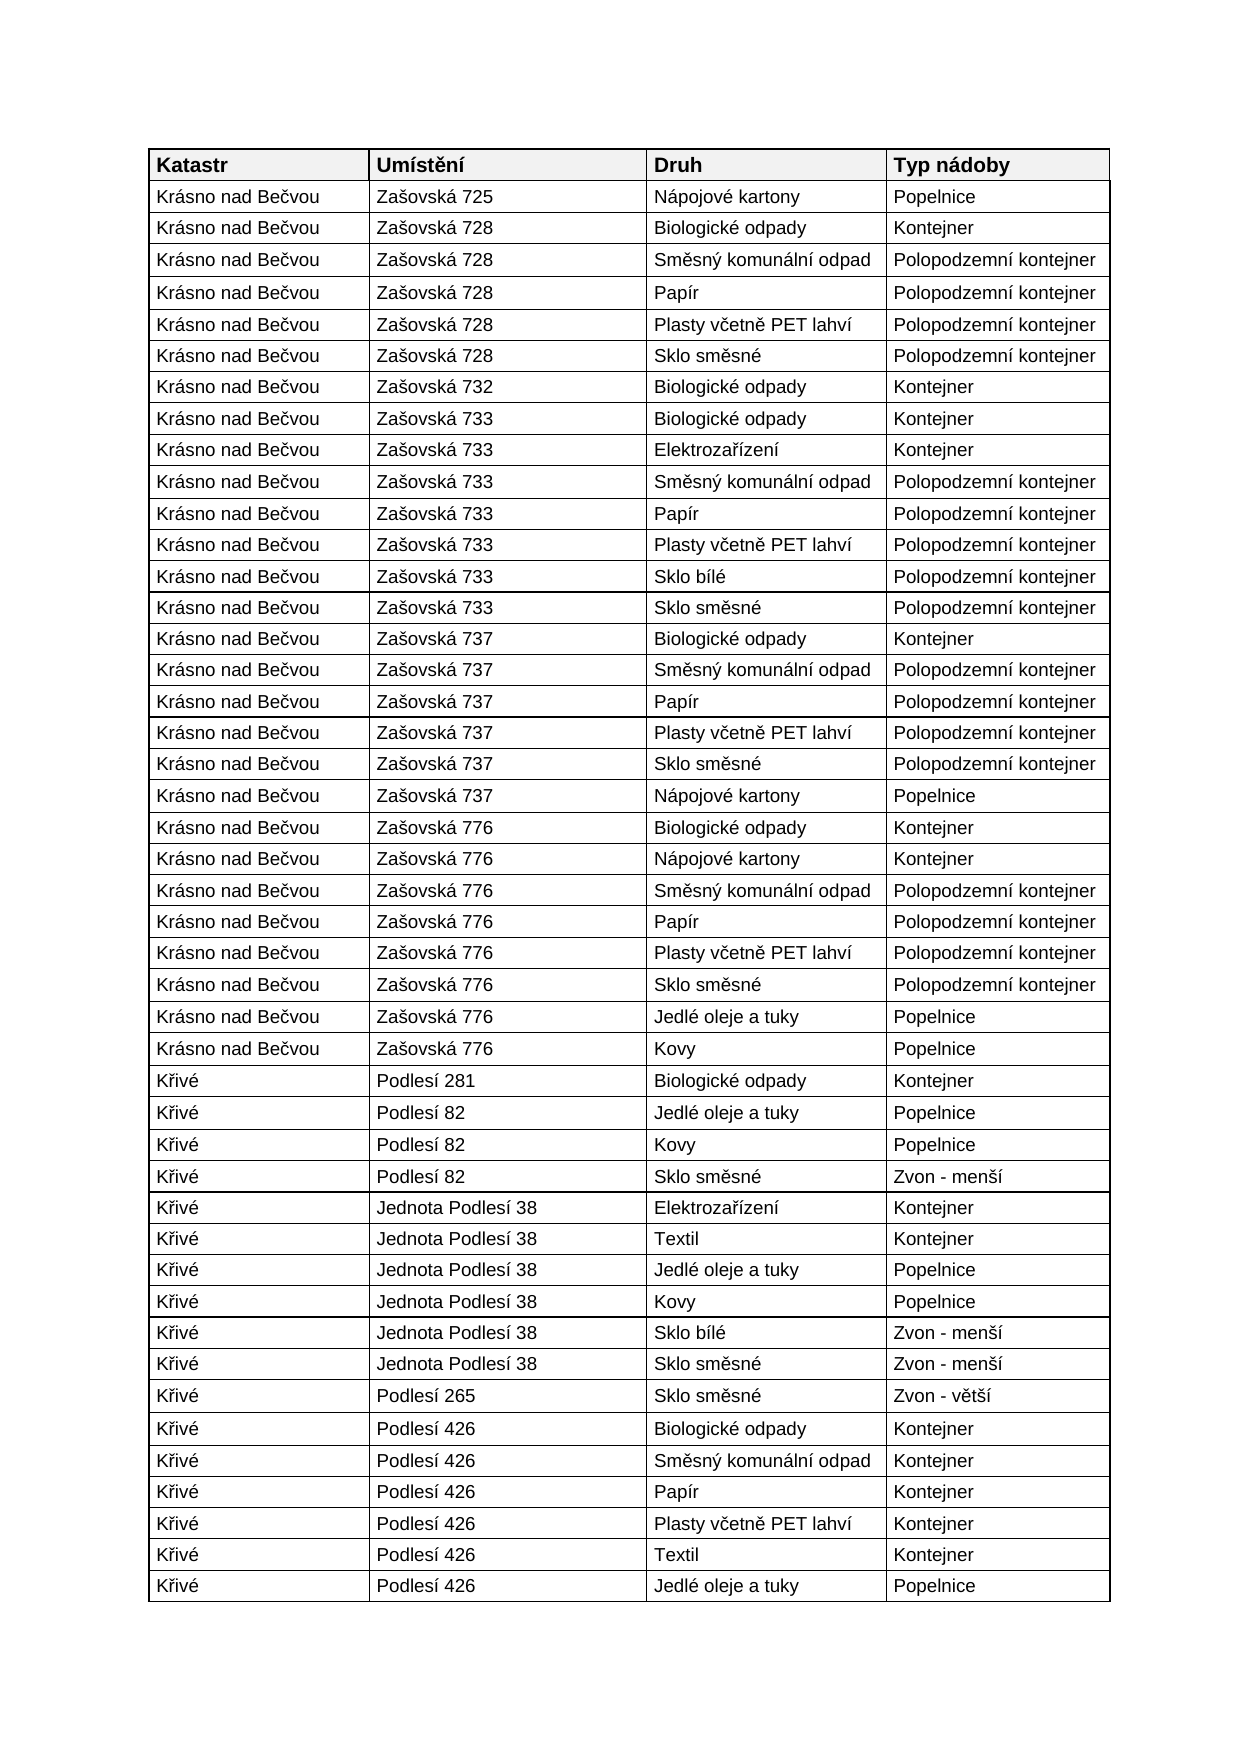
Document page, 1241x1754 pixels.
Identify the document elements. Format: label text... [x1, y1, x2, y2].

table_cell Krásno nad Bečvou [150, 403, 369, 433]
table_cell Plasty včetně PET lahví [647, 1508, 886, 1538]
table_cell Podlesí 82 [370, 1130, 646, 1160]
table_cell Křivé [150, 1286, 369, 1316]
table_cell Křivé [150, 1477, 369, 1507]
table_cell Podlesí 426 [370, 1477, 646, 1507]
table_cell Biologické odpady [647, 1413, 886, 1444]
table_cell Popelnice [887, 1571, 1109, 1601]
table_cell Plasty včetně PET lahví [647, 718, 886, 748]
table_cell Krásno nad Bečvou [150, 813, 369, 843]
table_cell Zašovská 776 [370, 969, 646, 1001]
table_cell Podlesí 426 [370, 1413, 646, 1444]
table_cell Papír [647, 686, 886, 716]
table_cell Sklo bílé [647, 1318, 886, 1348]
table_cell Zašovská 776 [370, 875, 646, 905]
table_cell Kontejner [887, 844, 1109, 874]
table_cell Sklo bílé [647, 561, 886, 591]
table_cell Biologické odpady [647, 372, 886, 402]
table_cell Zašovská 776 [370, 1033, 646, 1065]
table_cell Křivé [150, 1066, 369, 1096]
table_cell Plasty včetně PET lahví [647, 310, 886, 340]
table_cell Nápojové kartony [647, 780, 886, 812]
table_cell Zašovská 732 [370, 372, 646, 402]
table_cell Zašovská 733 [370, 530, 646, 560]
table_cell Biologické odpady [647, 213, 886, 243]
table_cell Popelnice [887, 1130, 1109, 1160]
table_cell Podlesí 426 [370, 1508, 646, 1538]
table_cell Podlesí 426 [370, 1571, 646, 1601]
table_cell Krásno nad Bečvou [150, 310, 369, 340]
table_cell Křivé [150, 1508, 369, 1538]
table_cell Podlesí 426 [370, 1446, 646, 1476]
table_cell Zašovská 737 [370, 718, 646, 748]
table_cell Krásno nad Bečvou [150, 844, 369, 874]
table_cell Krásno nad Bečvou [150, 213, 369, 243]
table_cell Kontejner [887, 1193, 1109, 1223]
table_cell Biologické odpady [647, 813, 886, 843]
table_cell Papír [647, 1477, 886, 1507]
table_header Typ nádoby [887, 150, 1109, 180]
table_cell Krásno nad Bečvou [150, 181, 369, 212]
table_cell Směsný komunální odpad [647, 466, 886, 498]
table_cell Zašovská 733 [370, 435, 646, 465]
table_cell Podlesí 426 [370, 1539, 646, 1569]
table_cell Zašovská 737 [370, 749, 646, 779]
table_cell Polopodzemní kontejner [887, 341, 1109, 371]
table_cell Kontejner [887, 1508, 1109, 1538]
table_cell Kovy [647, 1130, 886, 1160]
table_cell Zašovská 728 [370, 277, 646, 308]
table_cell Polopodzemní kontejner [887, 310, 1109, 340]
table_cell Sklo směsné [647, 1161, 886, 1191]
table_cell Polopodzemní kontejner [887, 749, 1109, 779]
table_cell Kontejner [887, 813, 1109, 843]
table_cell Plasty včetně PET lahví [647, 938, 886, 968]
table_cell Polopodzemní kontejner [887, 561, 1109, 591]
table_cell Zašovská 776 [370, 844, 646, 874]
table_cell Kontejner [887, 1066, 1109, 1096]
table_cell Zvon - větší [887, 1380, 1109, 1412]
table_cell Zvon - menší [887, 1161, 1109, 1191]
table_cell Krásno nad Bečvou [150, 969, 369, 1001]
table_cell Polopodzemní kontejner [887, 466, 1109, 498]
table_cell Polopodzemní kontejner [887, 530, 1109, 560]
table_cell Polopodzemní kontejner [887, 718, 1109, 748]
table_cell Biologické odpady [647, 403, 886, 433]
table_cell Kovy [647, 1286, 886, 1316]
table_cell Křivé [150, 1446, 369, 1476]
table_cell Krásno nad Bečvou [150, 1033, 369, 1065]
table_cell Kontejner [887, 1477, 1109, 1507]
table_cell Papír [647, 906, 886, 937]
table_cell Jedlé oleje a tuky [647, 1002, 886, 1032]
table_cell Polopodzemní kontejner [887, 906, 1109, 937]
table_cell Směsný komunální odpad [647, 244, 886, 276]
table_cell Krásno nad Bečvou [150, 530, 369, 560]
table_cell Popelnice [887, 1255, 1109, 1285]
table_cell Krásno nad Bečvou [150, 277, 369, 308]
table_cell Podlesí 82 [370, 1161, 646, 1191]
table_cell Křivé [150, 1413, 369, 1444]
table_header Katastr [150, 150, 368, 180]
table_cell Krásno nad Bečvou [150, 244, 369, 276]
table_cell Jednota Podlesí 38 [370, 1224, 646, 1254]
table_cell Sklo směsné [647, 593, 886, 623]
table_cell Křivé [150, 1571, 369, 1601]
table_cell Kontejner [887, 1539, 1109, 1569]
table_cell Křivé [150, 1318, 369, 1348]
table_cell Kontejner [887, 624, 1109, 654]
table_cell Polopodzemní kontejner [887, 655, 1109, 685]
table_cell Plasty včetně PET lahví [647, 530, 886, 560]
table_cell Krásno nad Bečvou [150, 561, 369, 591]
table_cell Kontejner [887, 1446, 1109, 1476]
table_cell Polopodzemní kontejner [887, 686, 1109, 716]
table_cell Textil [647, 1224, 886, 1254]
table_cell Krásno nad Bečvou [150, 593, 369, 623]
table_cell Kontejner [887, 1413, 1109, 1444]
table_cell Křivé [150, 1224, 369, 1254]
table_cell Zašovská 776 [370, 906, 646, 937]
table_cell Zašovská 733 [370, 466, 646, 498]
table_cell Zašovská 737 [370, 655, 646, 685]
table_cell Popelnice [887, 1286, 1109, 1316]
table_cell Textil [647, 1539, 886, 1569]
table_cell Sklo směsné [647, 341, 886, 371]
table_cell Popelnice [887, 1097, 1109, 1129]
table_cell Nápojové kartony [647, 844, 886, 874]
table_cell Krásno nad Bečvou [150, 906, 369, 937]
table_cell Zašovská 737 [370, 624, 646, 654]
table_cell Polopodzemní kontejner [887, 277, 1109, 308]
table_cell Křivé [150, 1193, 369, 1223]
table_cell Křivé [150, 1097, 369, 1129]
table_cell Popelnice [887, 1033, 1109, 1065]
table_cell Podlesí 281 [370, 1066, 646, 1096]
table_cell Jedlé oleje a tuky [647, 1097, 886, 1129]
table_cell Kontejner [887, 1224, 1109, 1254]
table_cell Krásno nad Bečvou [150, 1002, 369, 1032]
table_cell Krásno nad Bečvou [150, 875, 369, 905]
table_cell Polopodzemní kontejner [887, 499, 1109, 529]
table_cell Popelnice [887, 181, 1109, 212]
table_cell Nápojové kartony [647, 181, 886, 212]
table_cell Polopodzemní kontejner [887, 969, 1109, 1001]
table_cell Krásno nad Bečvou [150, 686, 369, 716]
table_cell Krásno nad Bečvou [150, 466, 369, 498]
table_cell Zašovská 776 [370, 1002, 646, 1032]
table_cell Sklo směsné [647, 1349, 886, 1379]
table_cell Sklo směsné [647, 969, 886, 1001]
table_cell Zašovská 737 [370, 686, 646, 716]
table_cell Krásno nad Bečvou [150, 780, 369, 812]
table_cell Podlesí 82 [370, 1097, 646, 1129]
table_cell Zašovská 733 [370, 499, 646, 529]
table_cell Křivé [150, 1349, 369, 1379]
table_cell Zašovská 728 [370, 213, 646, 243]
table_cell Křivé [150, 1539, 369, 1569]
table_cell Krásno nad Bečvou [150, 718, 369, 748]
table_cell Zašovská 776 [370, 813, 646, 843]
table_cell Polopodzemní kontejner [887, 593, 1109, 623]
table_cell Křivé [150, 1380, 369, 1412]
table_cell Polopodzemní kontejner [887, 938, 1109, 968]
table_cell Sklo směsné [647, 1380, 886, 1412]
table_cell Kontejner [887, 435, 1109, 465]
table_cell Zašovská 728 [370, 310, 646, 340]
table_cell Jedlé oleje a tuky [647, 1571, 886, 1601]
table_cell Zvon - menší [887, 1318, 1109, 1348]
table_cell Krásno nad Bečvou [150, 624, 369, 654]
table_cell Zašovská 776 [370, 938, 646, 968]
table_cell Zašovská 728 [370, 244, 646, 276]
table_cell Zašovská 733 [370, 593, 646, 623]
table_cell Elektrozařízení [647, 1193, 886, 1223]
table_cell Kontejner [887, 213, 1109, 243]
table_cell Krásno nad Bečvou [150, 499, 369, 529]
table_cell Zašovská 733 [370, 561, 646, 591]
table_cell Jednota Podlesí 38 [370, 1318, 646, 1348]
table_cell Biologické odpady [647, 1066, 886, 1096]
table_cell Elektrozařízení [647, 435, 886, 465]
table_cell Směsný komunální odpad [647, 875, 886, 905]
table_cell Krásno nad Bečvou [150, 341, 369, 371]
table_cell Kovy [647, 1033, 886, 1065]
table_cell Krásno nad Bečvou [150, 655, 369, 685]
table_cell Popelnice [887, 780, 1109, 812]
table_cell Jedlé oleje a tuky [647, 1255, 886, 1285]
table_cell Papír [647, 277, 886, 308]
table_cell Polopodzemní kontejner [887, 875, 1109, 905]
table_cell Jednota Podlesí 38 [370, 1349, 646, 1379]
table_cell Jednota Podlesí 38 [370, 1193, 646, 1223]
table_cell Zašovská 737 [370, 780, 646, 812]
table_cell Zašovská 728 [370, 341, 646, 371]
table_cell Jednota Podlesí 38 [370, 1286, 646, 1316]
table_cell Podlesí 265 [370, 1380, 646, 1412]
table_cell Zvon - menší [887, 1349, 1109, 1379]
table_cell Křivé [150, 1130, 369, 1160]
table_header Druh [647, 150, 886, 180]
table_cell Kontejner [887, 403, 1109, 433]
table_cell Směsný komunální odpad [647, 655, 886, 685]
table_cell Krásno nad Bečvou [150, 749, 369, 779]
table_header Umístění [370, 150, 646, 180]
table_cell Papír [647, 499, 886, 529]
table_cell Biologické odpady [647, 624, 886, 654]
table_cell Křivé [150, 1161, 369, 1191]
table_cell Krásno nad Bečvou [150, 372, 369, 402]
table_cell Jednota Podlesí 38 [370, 1255, 646, 1285]
table_cell Sklo směsné [647, 749, 886, 779]
table_cell Polopodzemní kontejner [887, 244, 1109, 276]
table_cell Krásno nad Bečvou [150, 938, 369, 968]
table_cell Křivé [150, 1255, 369, 1285]
table_cell Směsný komunální odpad [647, 1446, 886, 1476]
table_cell Zašovská 733 [370, 403, 646, 433]
table_cell Zašovská 725 [370, 181, 646, 212]
table_cell Kontejner [887, 372, 1109, 402]
table_cell Popelnice [887, 1002, 1109, 1032]
table_cell Krásno nad Bečvou [150, 435, 369, 465]
